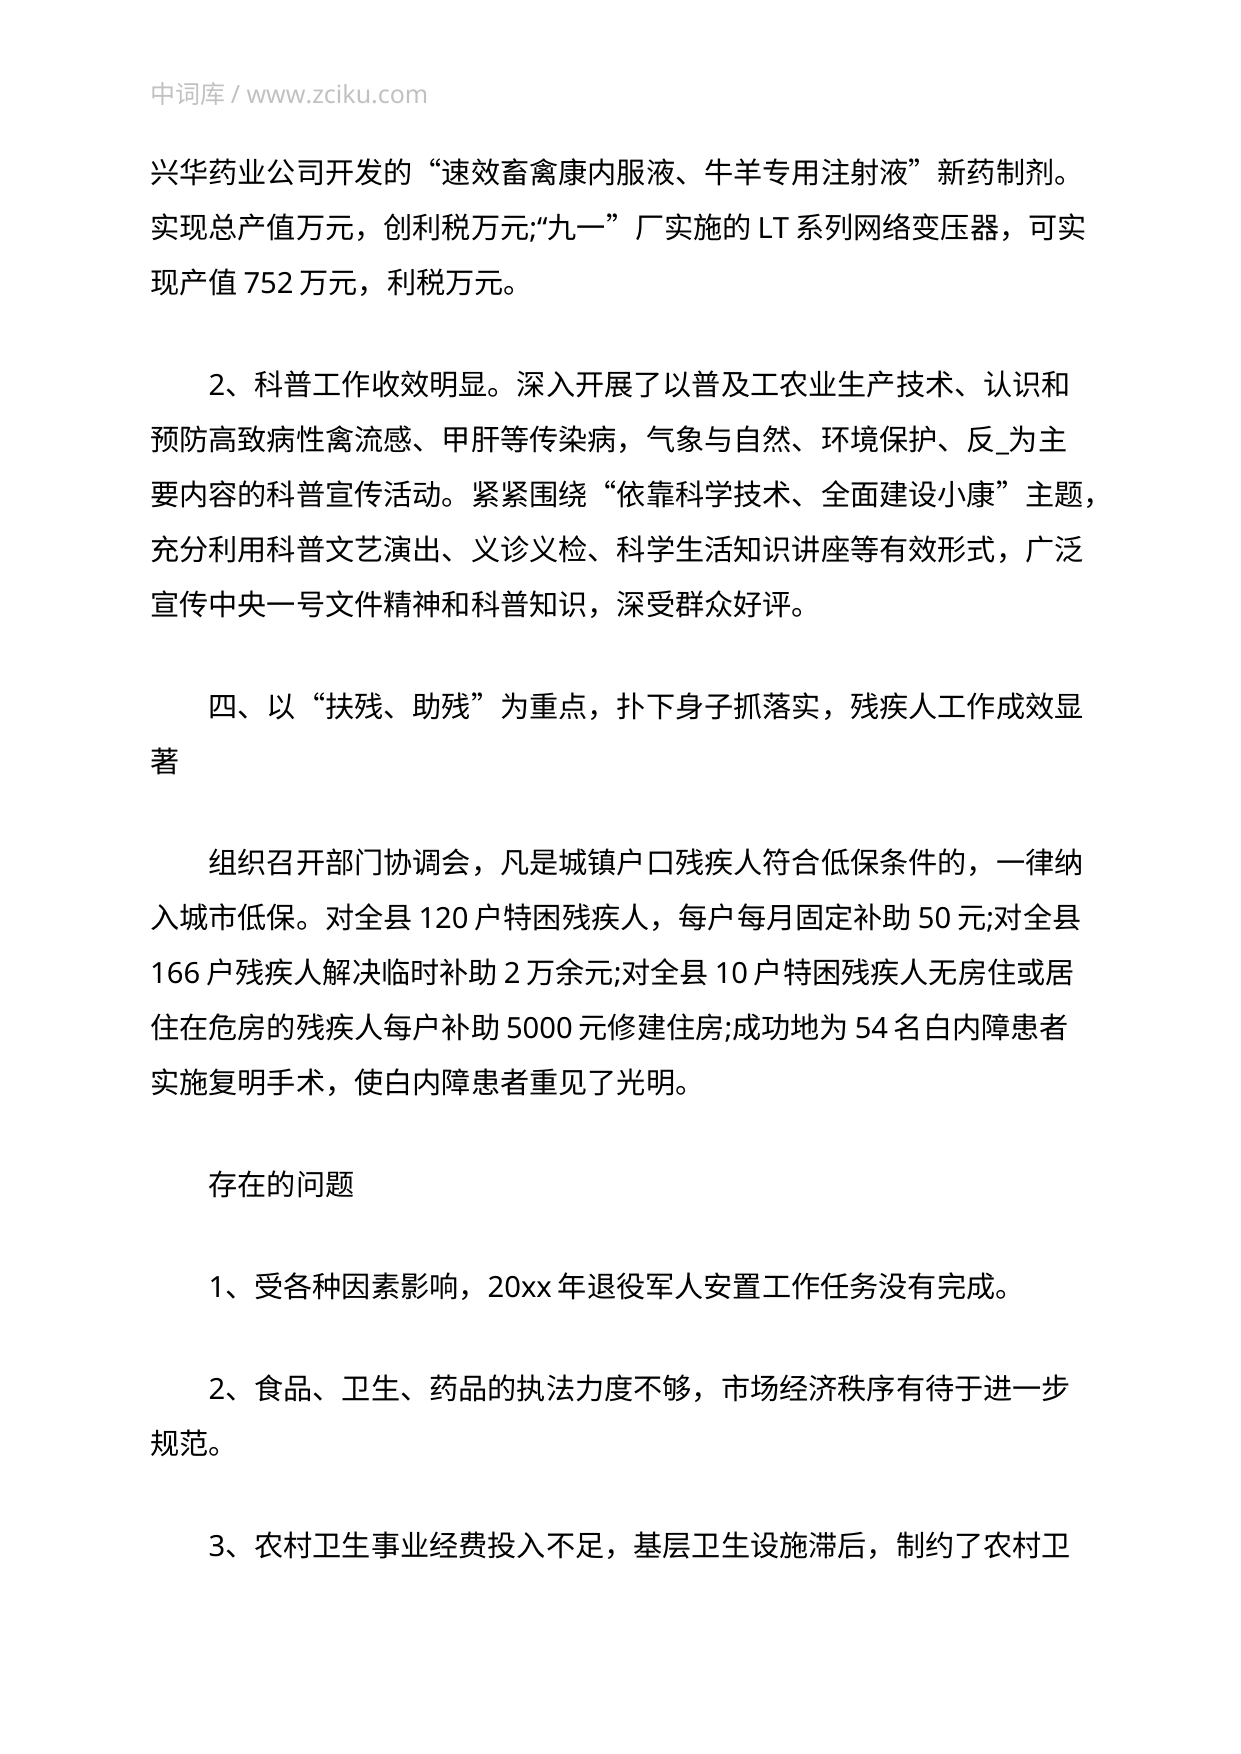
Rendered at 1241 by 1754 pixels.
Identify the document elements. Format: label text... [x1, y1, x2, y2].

text 2、科普工作收效明显。深入开展了以普及工农业生产技术、认识和预防高致病性禽流感、甲肝等传染病，气象与自然、环境保护、反_为主要内容的科普宣传活动。紧紧围绕“依靠科学技术、全面建设小康”主题，充分利用科普文艺演出、义诊义检、科学生活知识讲座等有效形式，广泛宣传中央一号文件精神和科普知识，深受群众好评。 [150, 362, 1090, 624]
text 组织召开部门协调会，凡是城镇户口残疾人符合低保条件的，一律纳入城市低保。对全县120户特困残疾人，每户每月固定补助50元;对全县166户残疾人解决临时补助2万余元;对全县10户特困残疾人无房住或居住在危房的残疾人每户补助5000元修建住房;成功地为54名白内障患者实施复明手术，使白内障患者重见了光明。 [150, 840, 1090, 1102]
text 1、受各种因素影响，20xx年退役军人安置工作任务没有完成。 [150, 1263, 1090, 1306]
text 四、以“扶残、助残”为重点，扑下身子抓落实，残疾人工作成效显著 [150, 683, 1090, 781]
text 2、食品、卫生、药品的执法力度不够，市场经济秩序有待于进一步规范。 [150, 1366, 1090, 1463]
text 存在的问题 [150, 1162, 1090, 1204]
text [150, 150, 1090, 302]
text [150, 1522, 1090, 1565]
